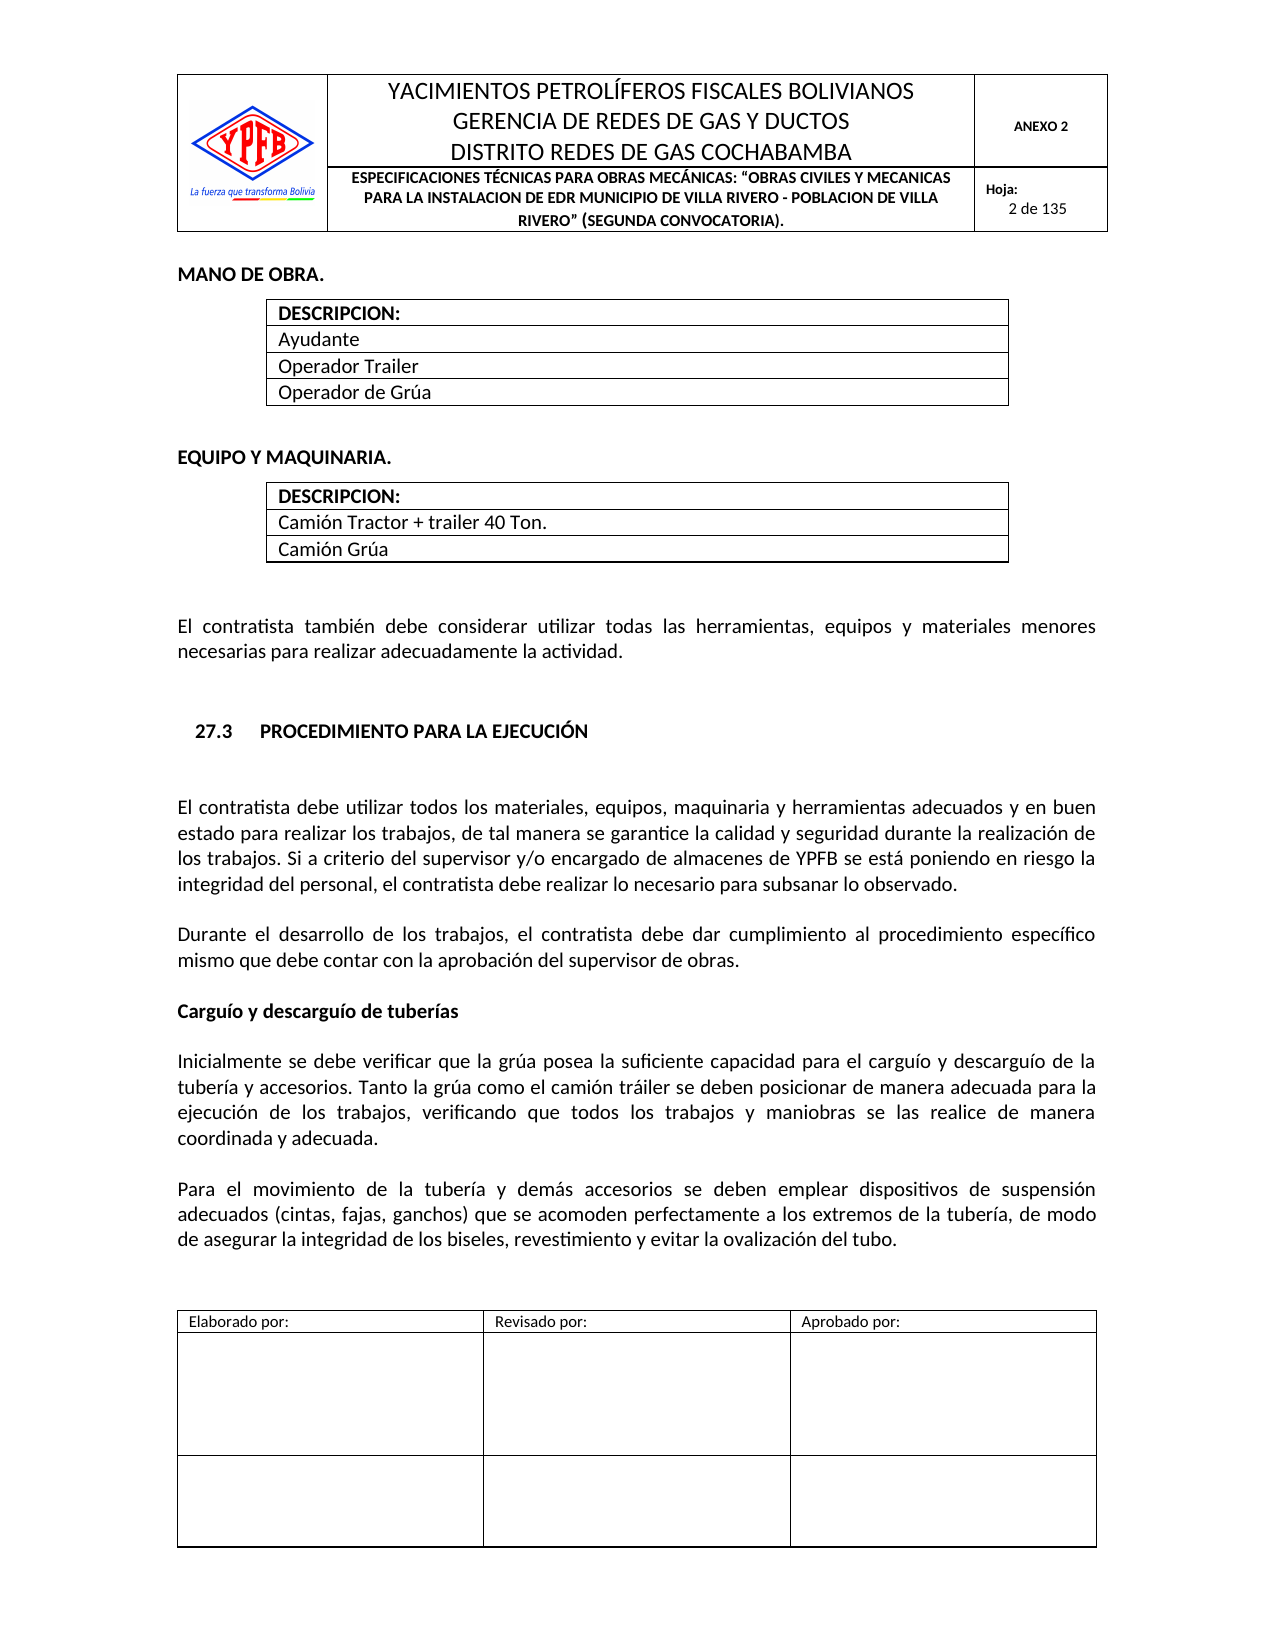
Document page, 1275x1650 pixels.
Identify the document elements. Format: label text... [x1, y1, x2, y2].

text El contratista debe utilizar todos los materiales, equipos, maquinaria y herramientas adecuados y en buen estado para realizar los trabajos, de tal manera se garantice la calidad y seguridad durante la realización de los trabajos. Si a criterio del supervisor y/o encargado de almacenes de YPFB se está poniendo en riesgo la integridad del personal, el contratista debe realizar lo necesario para subsanar lo observado. [177, 794, 1098, 896]
table_header DESCRIPCION: [267, 483, 1008, 508]
subtitle PROCEDIMIENTO PARA LA EJECUCIÓN [195, 719, 1098, 744]
text EQUIPO Y MAQUINARIA. [177, 444, 1098, 469]
text El contratista también debe considerar utilizar todas las herramientas, equipos y materiales menores necesarias para realizar adecuadamente la actividad. [177, 613, 1098, 664]
table_cell Camión Tractor + trailer 40 Ton. [267, 510, 1008, 535]
text Carguío y descarguío de tuberías [177, 998, 1098, 1023]
picture [188, 100, 316, 206]
table_header DESCRIPCION: [267, 300, 1008, 325]
table_cell Camión Grúa [267, 536, 1008, 561]
table_cell Ayudante [267, 326, 1008, 352]
text Durante el desarrollo de los trabajos, el contratista debe dar cumplimiento al procedimiento específico mismo que debe contar con la aprobación del supervisor de obras. [177, 922, 1098, 972]
text Inicialmente se debe verificar que la grúa posea la suficiente capacidad para el carguío y descarguío de la tubería y accesorios. Tanto la grúa como el camión tráiler se deben posicionar de manera adecuada para la ejecución de los trabajos, verificando que todos los trabajos y maniobras se las realice de manera coordinada y adecuada. [177, 1049, 1098, 1150]
text MANO DE OBRA. [177, 261, 1098, 286]
table_cell Operador de Grúa [267, 379, 1008, 405]
text Para el movimiento de la tubería y demás accesorios se deben emplear dispositivos de suspensión adecuados (cintas, fajas, ganchos) que se acomoden perfectamente a los extremos de la tubería, de modo de asegurar la integridad de los biseles, revestimiento y evitar la ovalización del tubo. [177, 1176, 1098, 1252]
table_cell Operador Trailer [267, 353, 1008, 378]
